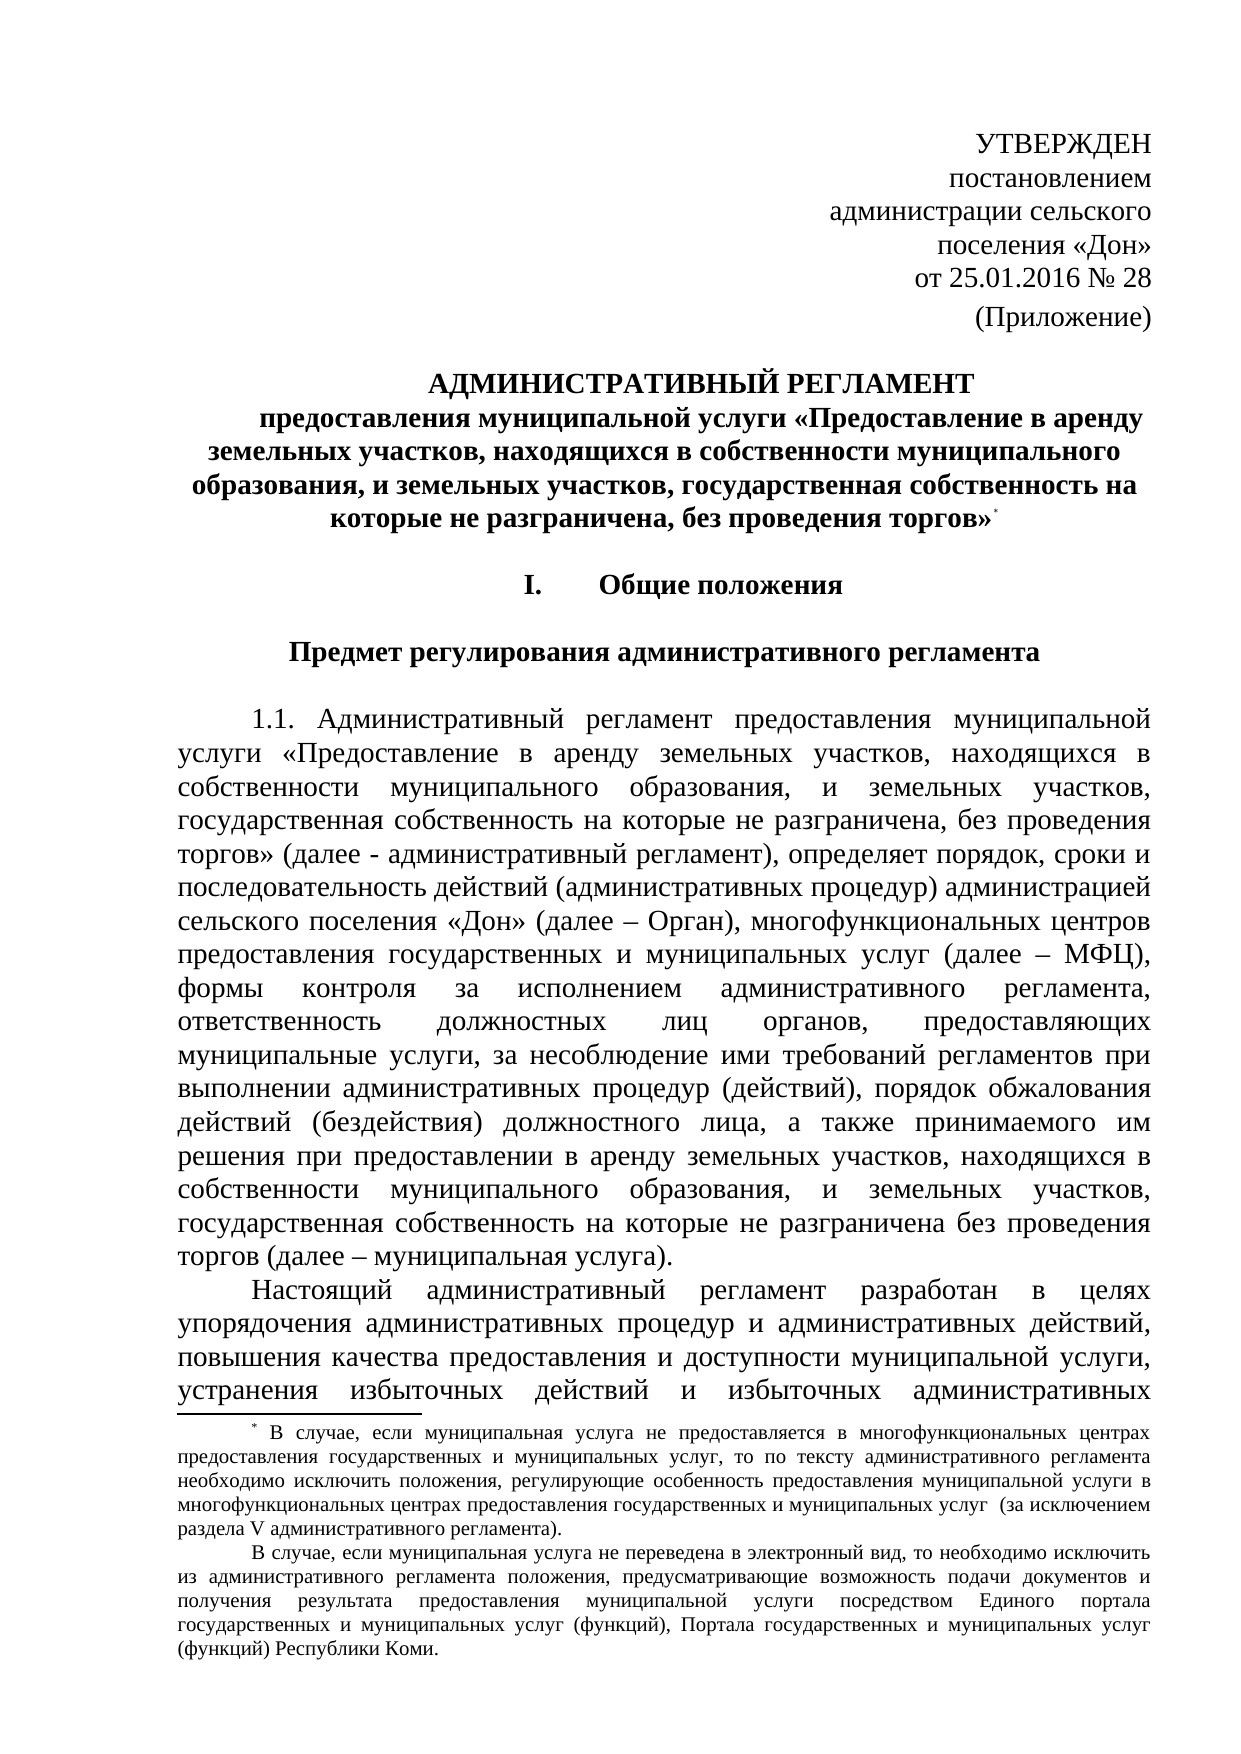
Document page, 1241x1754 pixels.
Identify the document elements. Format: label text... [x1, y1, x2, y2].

text предоставления муниципальной услуги «Предоставление в аренду земельных участков, находящихся в собственности муниципального образования, и земельных участков, государственная собственность на которые не разграничена, без проведения торгов»* [177, 400, 1152, 534]
text поселения «Дон» [177, 227, 1152, 261]
list Общие положения [215, 567, 1152, 601]
text 1.1. Административный регламент предоставления муниципальной услуги «Предоставление в аренду земельных участков, находящихся в собственности муниципального образования, и земельных участков, государственная собственность на которые не разграничена, без проведения торгов» (далее - административный регламент), определяет порядок, сроки и последовательность действий (административных процедур) администрацией сельского поселения «Дон» (далее – Орган), многофункциональных центров предоставления государственных и муниципальных услуг (далее – МФЦ), формы контроля за исполнением административного регламента, ответственность должностных лиц органов, предоставляющих муниципальные услуги, за несоблюдение ими требований регламентов при выполнении административных процедур (действий), порядок обжалования действий (бездействия) должностного лица, а также принимаемого им решения при предоставлении в аренду земельных участков, находящихся в собственности муниципального образования, и земельных участков, государственная собственность на которые не разграничена без проведения торгов (далее – муниципальная услуга). [177, 702, 1152, 1272]
text от 25.01.2016 № 28 [177, 261, 1152, 294]
text администрации сельского [177, 193, 1152, 227]
text УТВЕРЖДЕН [177, 126, 1152, 160]
text Предмет регулирования административного регламента [177, 634, 1152, 668]
text АДМИНИСТРАТИВНЫЙ РЕГЛАМЕНТ [177, 366, 1152, 400]
text постановлением [177, 160, 1152, 193]
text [177, 1272, 1152, 1406]
text (Приложение) [177, 299, 1152, 333]
